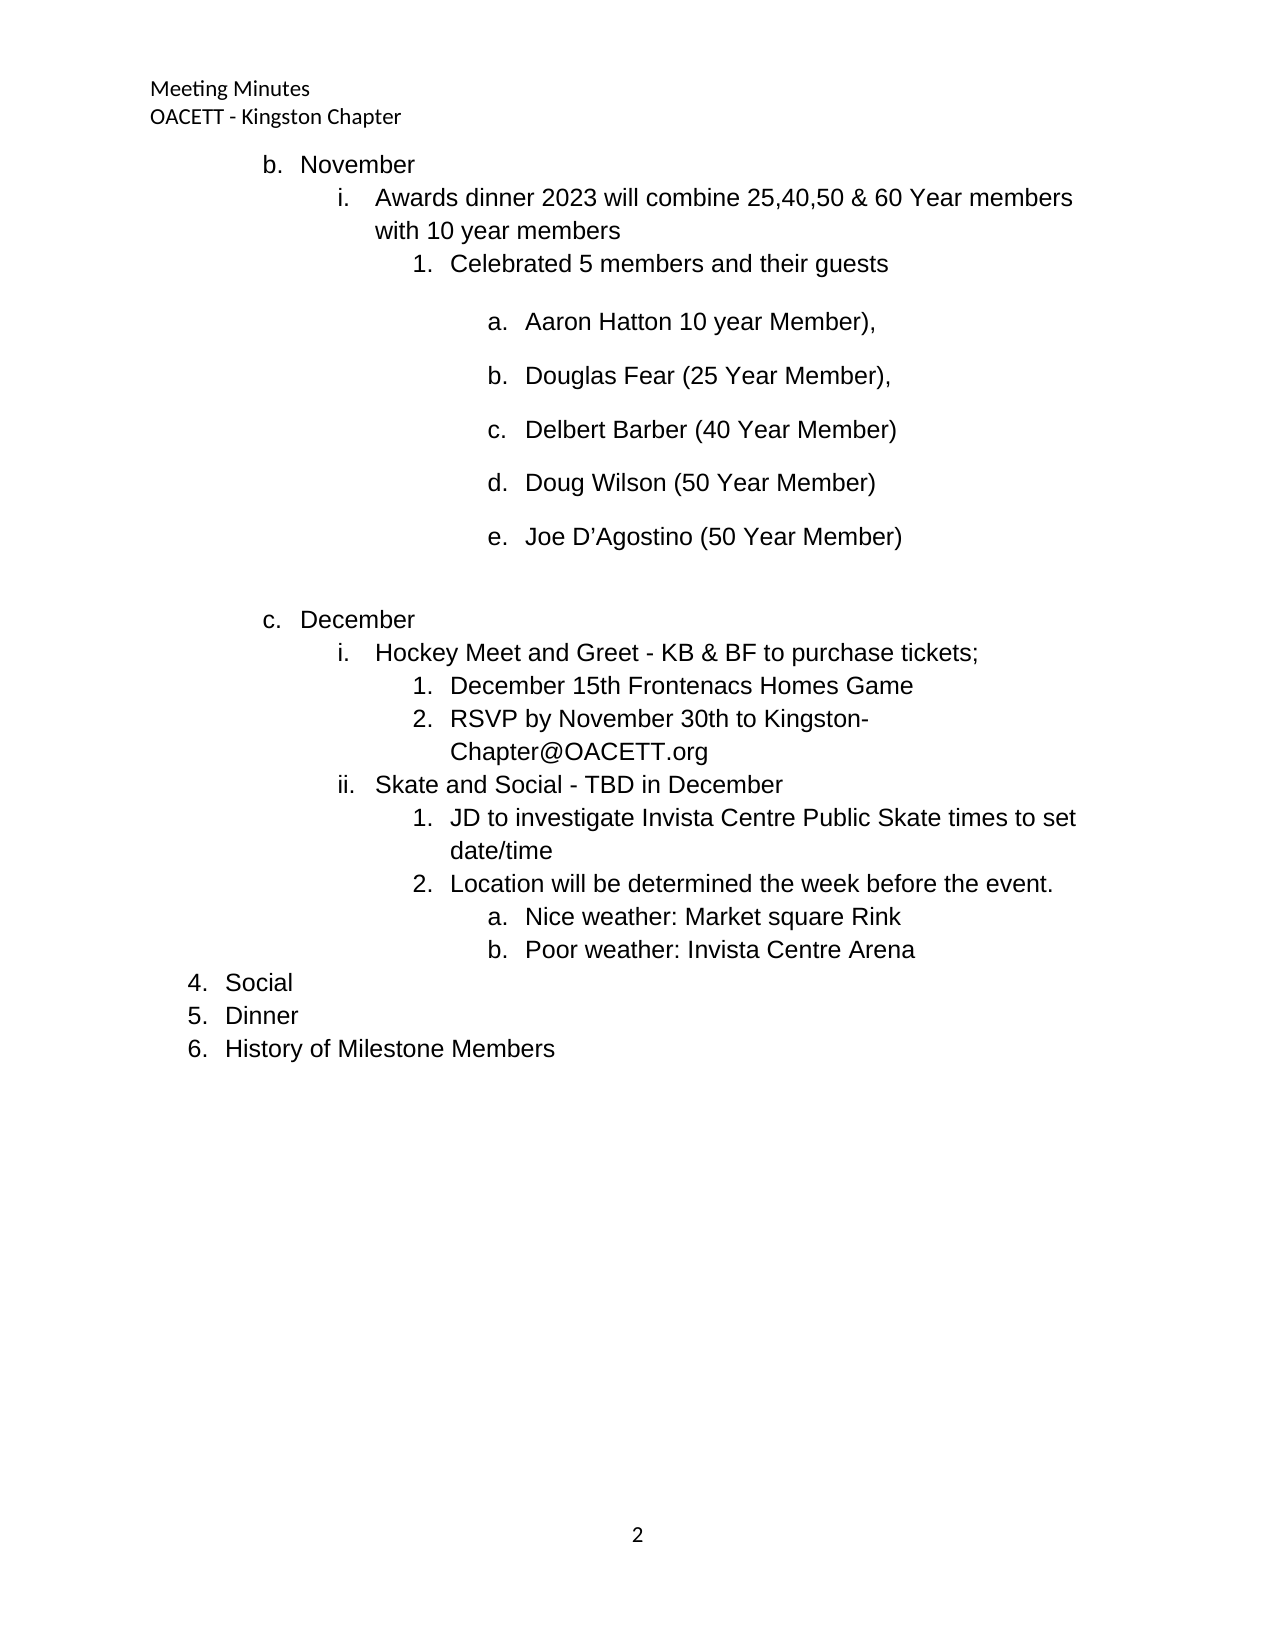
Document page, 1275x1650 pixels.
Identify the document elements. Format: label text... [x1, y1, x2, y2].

list History of Milestone Members [187, 1034, 1125, 1063]
list Awards dinner 2023 will combine 25,40,50 & 60 Year members with 10 year members [337, 183, 1125, 245]
list Skate and Social - TBD in December [337, 770, 1125, 798]
list November [262, 150, 1125, 179]
list Dinner [187, 1001, 1125, 1029]
list Celebrated 5 members and their guests [412, 249, 1125, 278]
list December [262, 604, 1125, 633]
list Delbert Barber (40 Year Member) [487, 414, 1125, 443]
list Location will be determined the week before the event. [412, 869, 1125, 897]
list Aaron Hatton 10 year Member), [487, 307, 1125, 336]
list Nice weather: Market square Rink [487, 902, 1125, 931]
list RSVP by November 30th to Kingston-Chapter@OACETT.org [412, 704, 1125, 765]
list Joe D’Agostino (50 Year Member) [487, 522, 1125, 551]
list December 15th Frontenacs Homes Game [412, 671, 1125, 699]
list Doug Wilson (50 Year Member) [487, 468, 1125, 497]
list JD to investigate Invista Centre Public Skate times to set date/time [412, 803, 1125, 864]
list Douglas Fear (25 Year Member), [487, 361, 1125, 389]
list Hockey Meet and Greet - KB & BF to purchase tickets; [337, 638, 1125, 666]
list Social [187, 968, 1125, 997]
list Poor weather: Invista Centre Arena [487, 935, 1125, 963]
